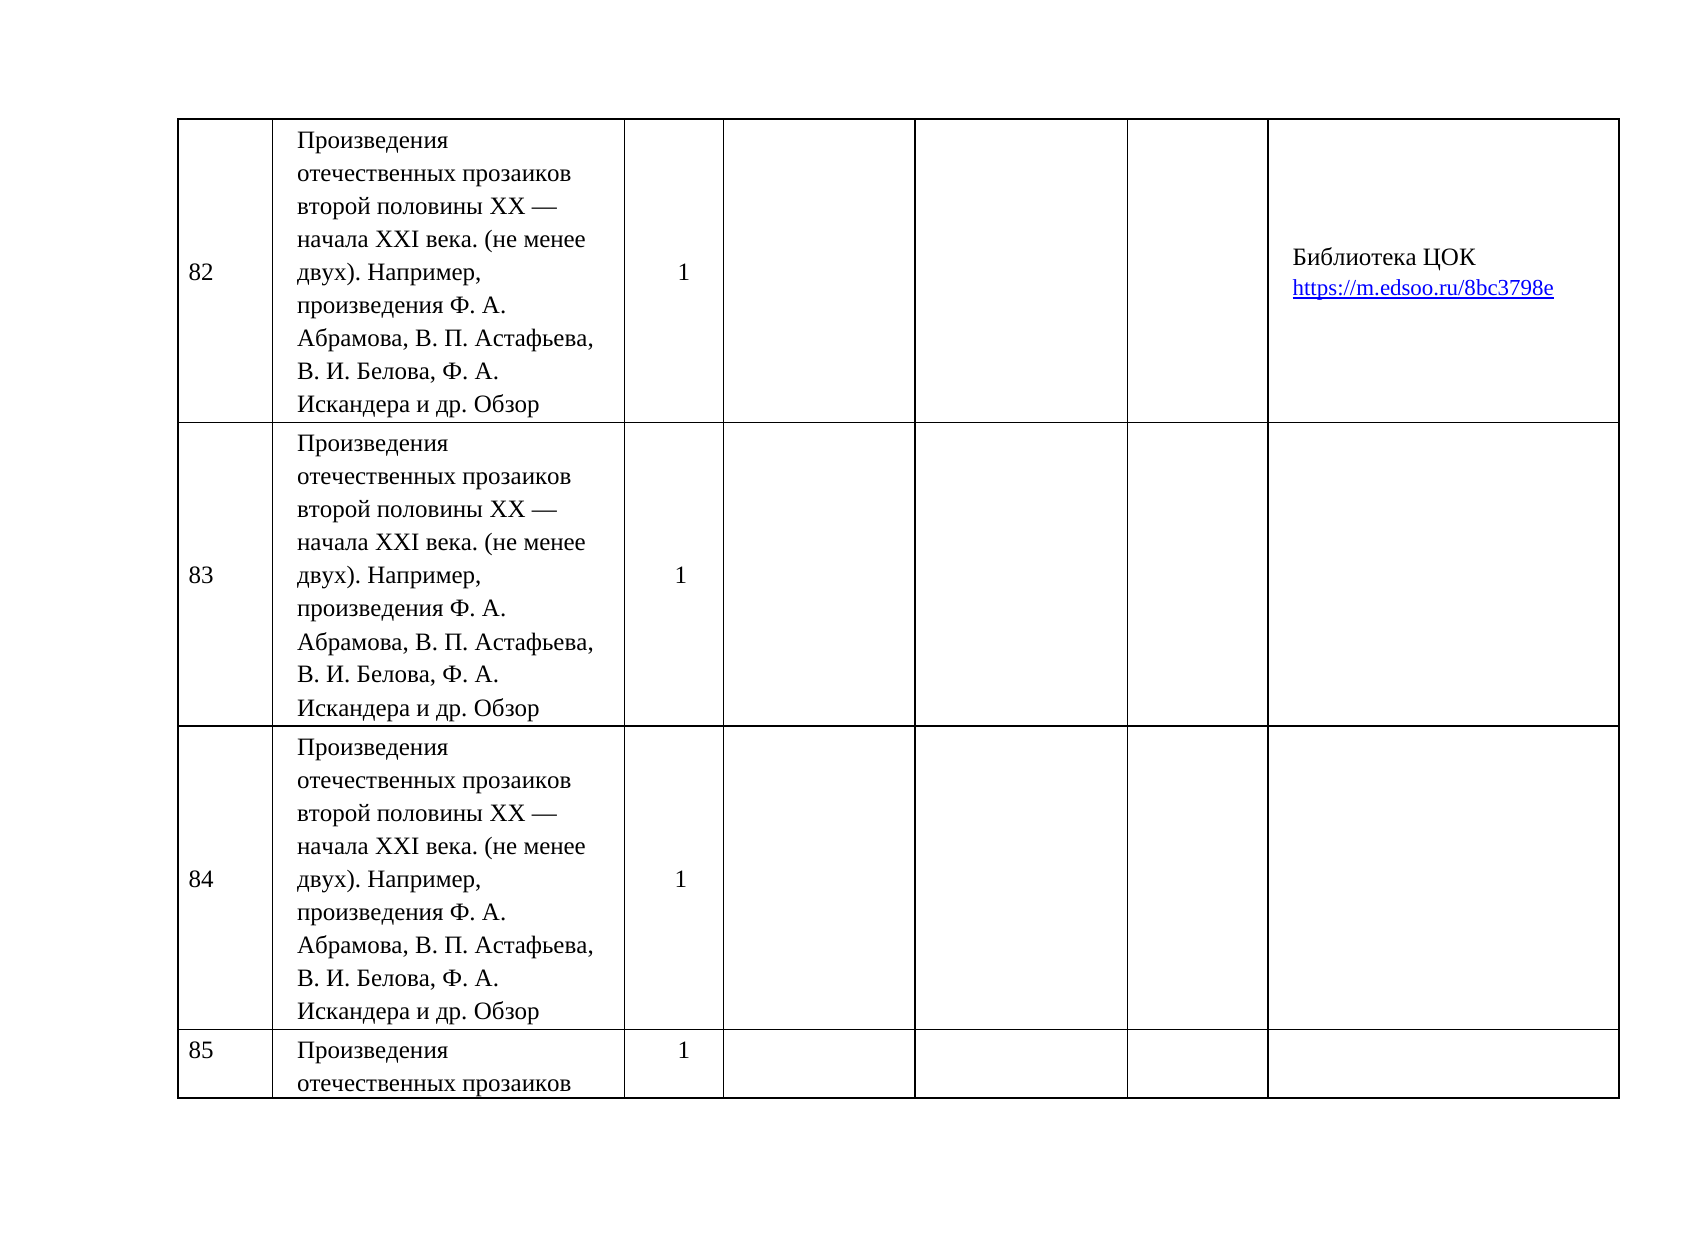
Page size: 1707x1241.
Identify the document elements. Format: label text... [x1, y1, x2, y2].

table_cell Библиотека ЦОК https://m.edsoo.ru/8bc3798e [1269, 120, 1618, 422]
table_cell [1269, 423, 1618, 725]
table_cell [916, 120, 1127, 422]
table_cell [1269, 1030, 1618, 1097]
table_cell [1128, 727, 1267, 1029]
table_cell 82 [179, 120, 272, 422]
table_cell 1 [625, 727, 723, 1029]
table_cell [916, 1030, 1127, 1097]
table_cell [724, 120, 914, 422]
table_cell Произведения отечественных прозаиков второй половины XX — начала XXI века. (не менее двух). Например, произведения Ф. А. Абрамова, В. П. Астафьева, В. И. Белова, Ф. А. Искандера и др. Обзор [273, 727, 624, 1029]
table_cell [1128, 1030, 1267, 1097]
table_cell [724, 727, 914, 1029]
table_cell [916, 727, 1127, 1029]
table_cell [1269, 727, 1618, 1029]
table_cell Произведения отечественных прозаиков второй половины XX — начала XXI века. (не менее двух). Например, произведения Ф. А. Абрамова, В. П. Астафьева, В. И. Белова, Ф. А. Искандера и др. Обзор [273, 120, 624, 422]
table_cell 1 [625, 423, 723, 725]
table_cell 85 [179, 1030, 272, 1097]
table_cell [916, 423, 1127, 725]
table_cell 83 [179, 423, 272, 725]
table_cell [724, 423, 914, 725]
table_cell 1 [625, 120, 723, 422]
table_cell Произведения отечественных прозаиков второй половины XX — начала XXI века. (не менее двух). Например, произведения Ф. А. Абрамова, В. П. Астафьева, В. И. Белова, Ф. А. Искандера и др. Обзор [273, 423, 624, 725]
table_cell 1 [625, 1030, 723, 1097]
table_cell [1128, 423, 1267, 725]
table_cell [724, 1030, 914, 1097]
table_cell [1128, 120, 1267, 422]
table_cell 84 [179, 727, 272, 1029]
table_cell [273, 1030, 624, 1097]
